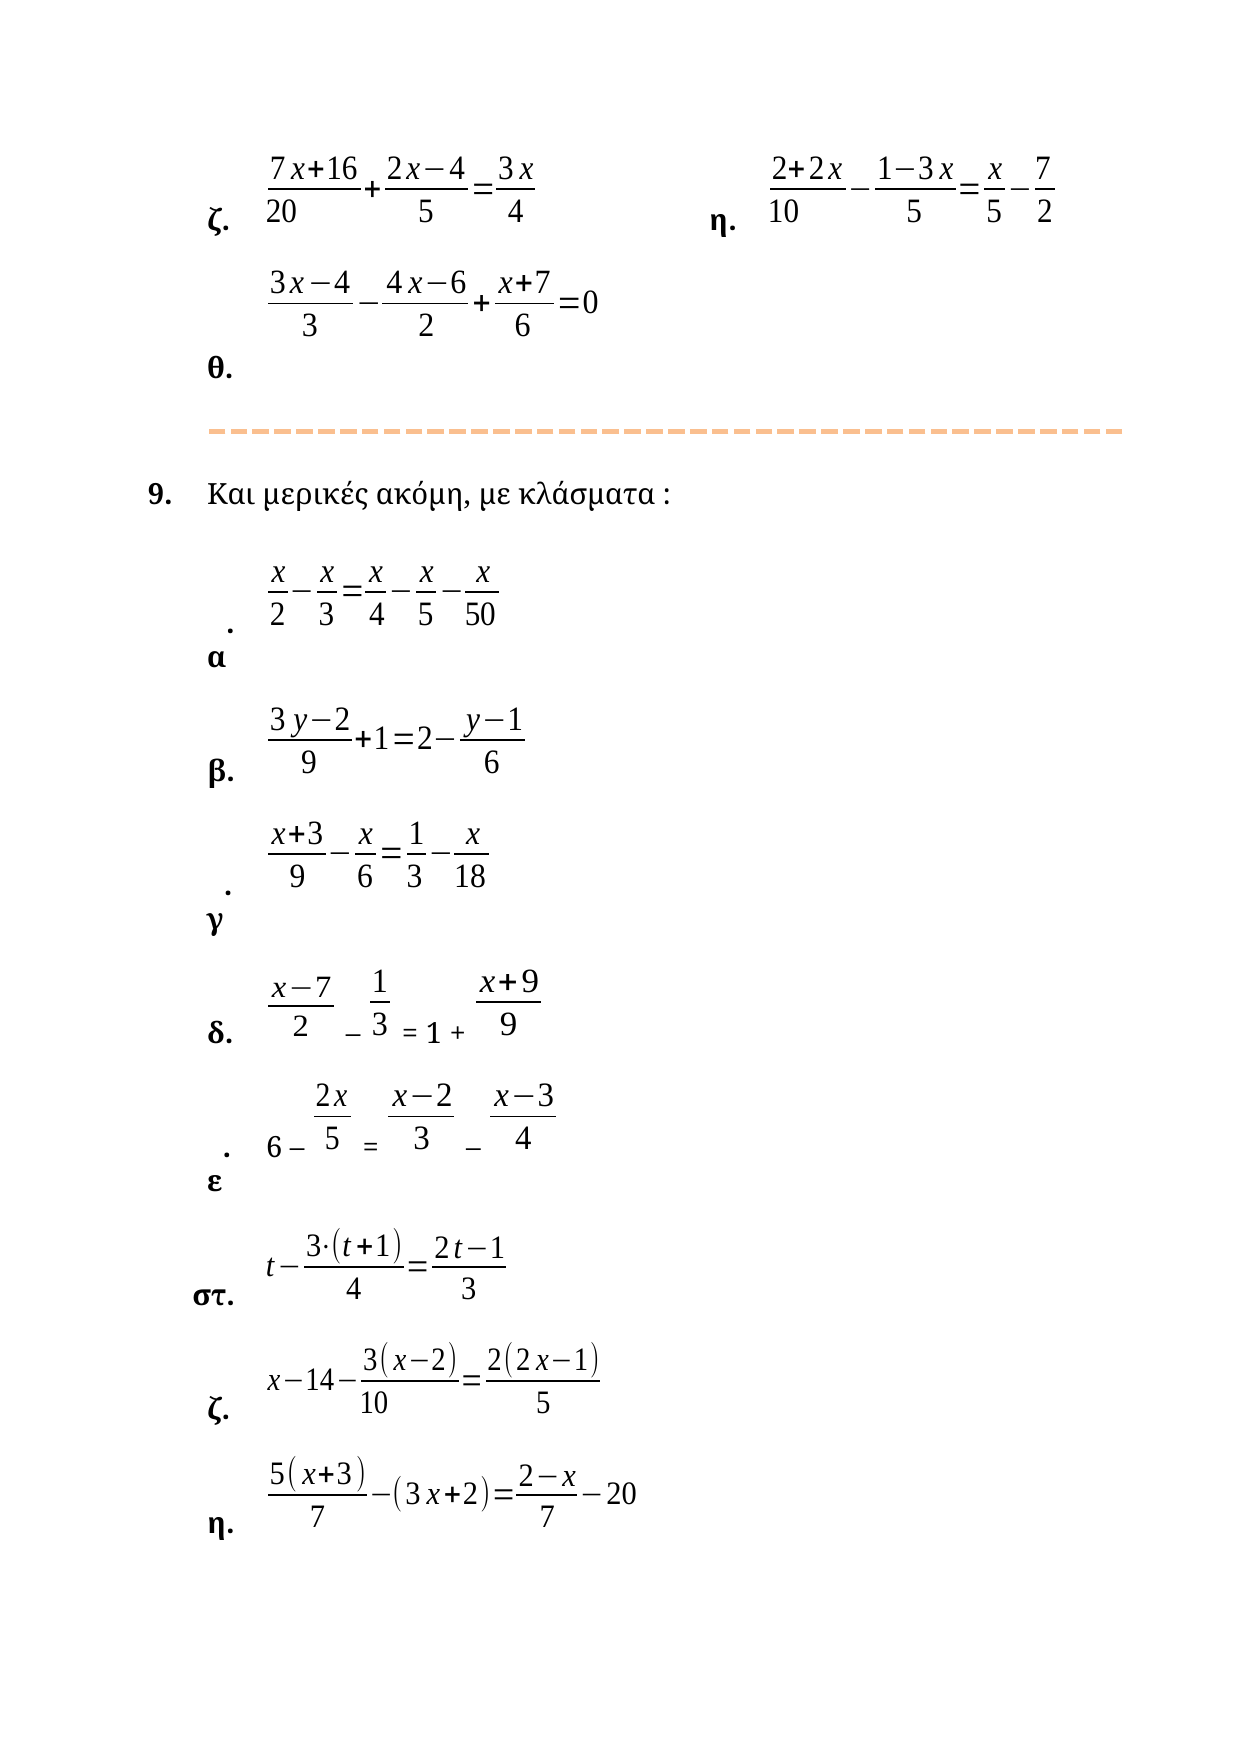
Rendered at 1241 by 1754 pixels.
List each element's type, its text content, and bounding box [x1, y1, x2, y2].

text γ. [148, 815, 1122, 938]
list Και μερικές ακόμη, με κλάσματα : [148, 473, 1122, 513]
text β. [148, 701, 1122, 790]
text ζ. η. [148, 150, 1122, 239]
text στ. [148, 1225, 1122, 1314]
text α. [148, 553, 1122, 676]
text ζ. [148, 1339, 1122, 1428]
text δ. – = 1 + [148, 963, 1122, 1052]
text η. [148, 1453, 1122, 1542]
text θ. [148, 264, 1122, 387]
text ε. 6 – = – [148, 1077, 1122, 1200]
